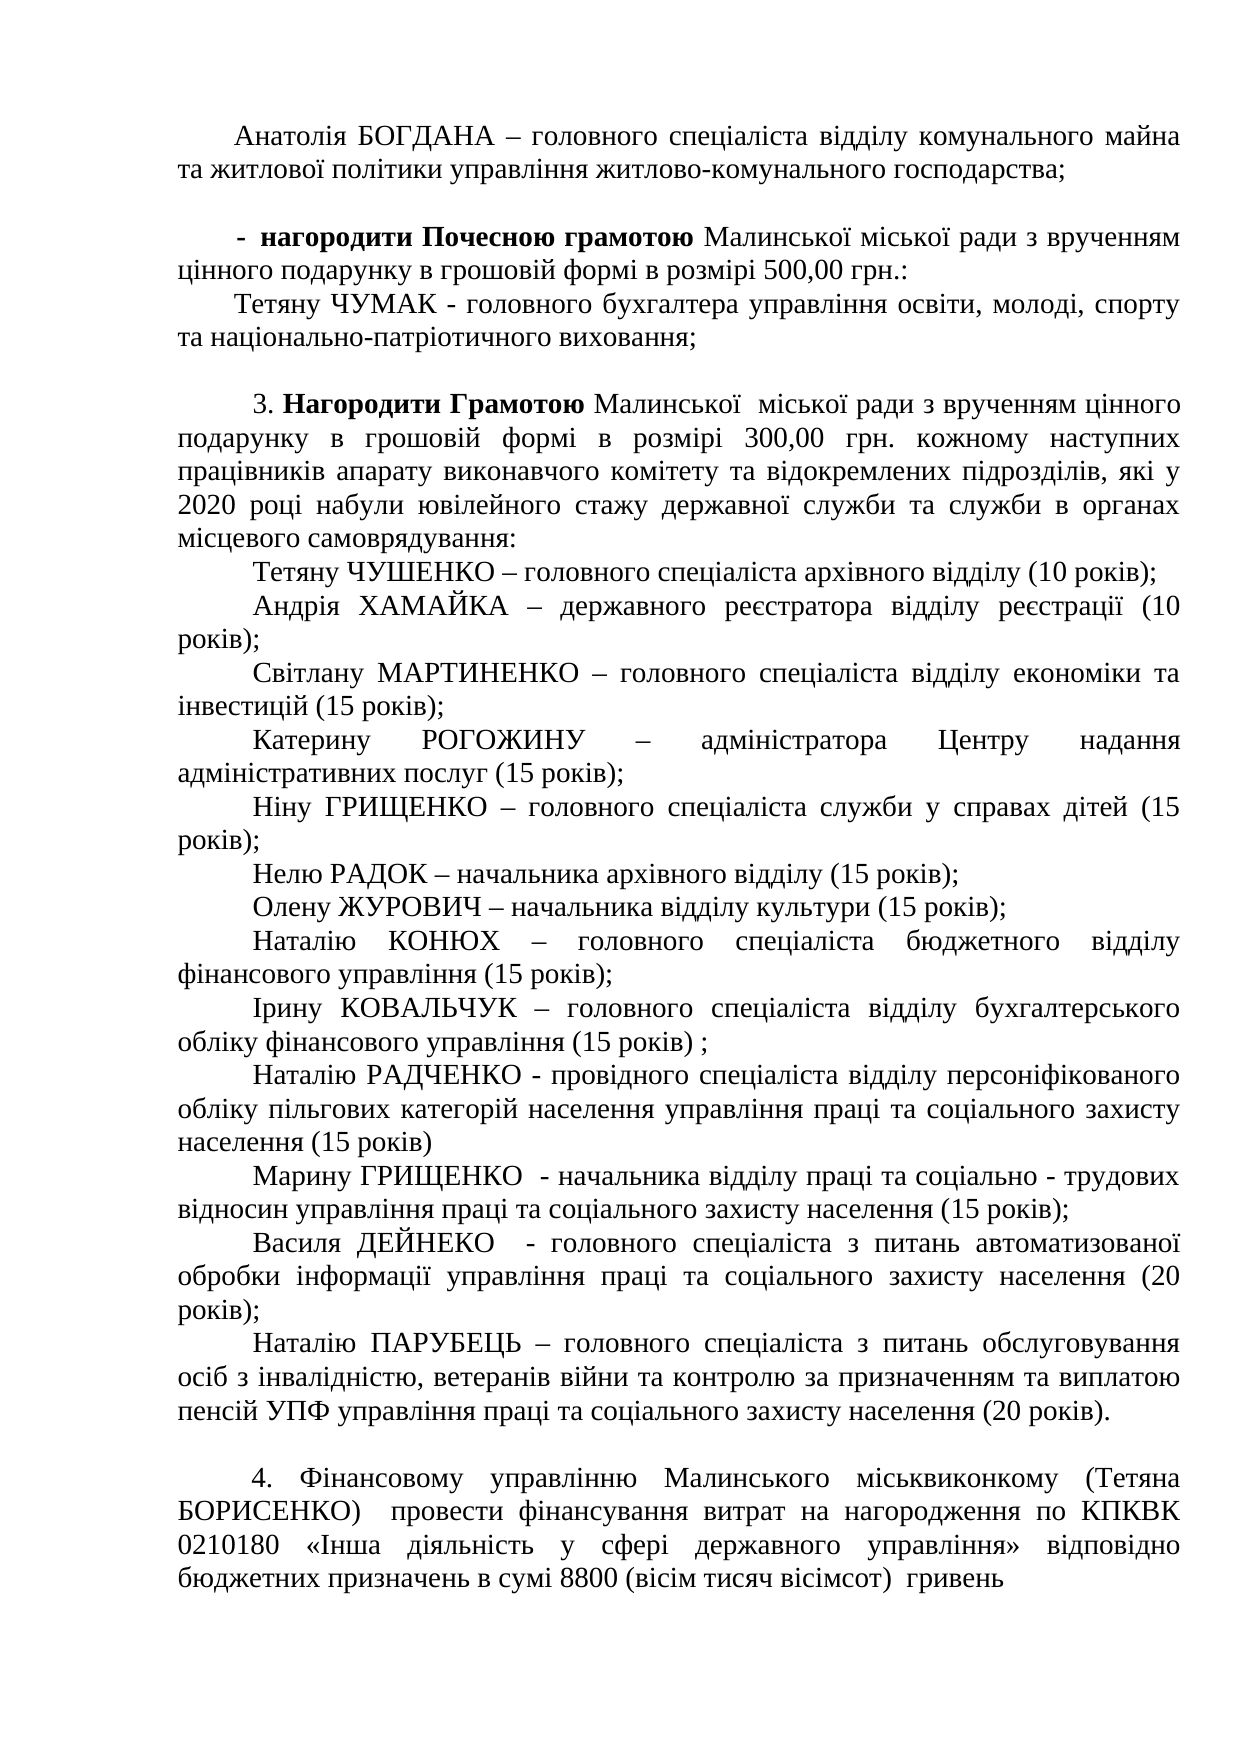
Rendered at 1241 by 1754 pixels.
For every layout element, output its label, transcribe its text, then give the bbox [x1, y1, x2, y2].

text 4. Фінансовому управлінню Малинського міськвиконкому (Тетяна БОРИСЕНКО) провести фінансування витрат на нагородження по КПКВК 0210180 «Інша діяльність у сфері державного управління» відповідно бюджетних призначень в сумі 8800 (вісім тисяч вісімсот) гривень [177, 1460, 1181, 1594]
text Світлану МАРТИНЕНКО – головного спеціаліста відділу економіки та інвестицій (15 років); [177, 655, 1181, 722]
text Нелю РАДОК – начальника архівного відділу (15 років); [177, 856, 1181, 889]
text Олену ЖУРОВИЧ – начальника відділу культури (15 років); [177, 889, 1181, 923]
text Ірину КОВАЛЬЧУК – головного спеціаліста відділу бухгалтерського обліку фінансового управління (15 років) ; [177, 990, 1181, 1057]
text Ніну ГРИЩЕНКО – головного спеціаліста служби у справах дітей (15 років); [177, 789, 1181, 856]
list нагородити Почесною грамотою Малинської міської ради з врученням цінного подарунку в грошовій формі в розмірі 500,00 грн.: [177, 219, 1181, 286]
text Тетяну ЧУМАК - головного бухгалтера управління освіти, молоді, спорту та національно-патріотичного виховання; [177, 286, 1181, 353]
text Тетяну ЧУШЕНКО – головного спеціаліста архівного відділу (10 років); [177, 554, 1181, 588]
text Наталію ПАРУБЕЦЬ – головного спеціаліста з питань обслуговування осіб з інвалідністю, ветеранів війни та контролю за призначенням та виплатою пенсій УПФ управління праці та соціального захисту населення (20 років). [177, 1326, 1181, 1426]
text 3. Нагородити Грамотою Малинської міської ради з врученням цінного подарунку в грошовій формі в розмірі 300,00 грн. кожному наступних працівників апарату виконавчого комітету та відокремлених підрозділів, які у 2020 році набули ювілейного стажу державної служби та служби в органах місцевого самоврядування: [177, 386, 1181, 554]
text Андрія ХАМАЙКА – державного реєстратора відділу реєстрації (10 років); [177, 588, 1181, 655]
text Наталію РАДЧЕНКО - провідного спеціаліста відділу персоніфікованого обліку пільгових категорій населення управління праці та соціального захисту населення (15 років) [177, 1057, 1181, 1158]
text Наталію КОНЮХ – головного спеціаліста бюджетного відділу фінансового управління (15 років); [177, 923, 1181, 990]
text Анатолія БОГДАНА – головного спеціаліста відділу комунального майна та житлової політики управління житлово-комунального господарства; [177, 118, 1181, 185]
text Катерину РОГОЖИНУ – адміністратора Центру надання адміністративних послуг (15 років); [177, 722, 1181, 789]
text Василя ДЕЙНЕКО - головного спеціаліста з питань автоматизованої обробки інформації управління праці та соціального захисту населення (20 років); [177, 1225, 1181, 1326]
text Марину ГРИЩЕНКО - начальника відділу праці та соціально - трудових відносин управління праці та соціального захисту населення (15 років); [177, 1158, 1181, 1225]
